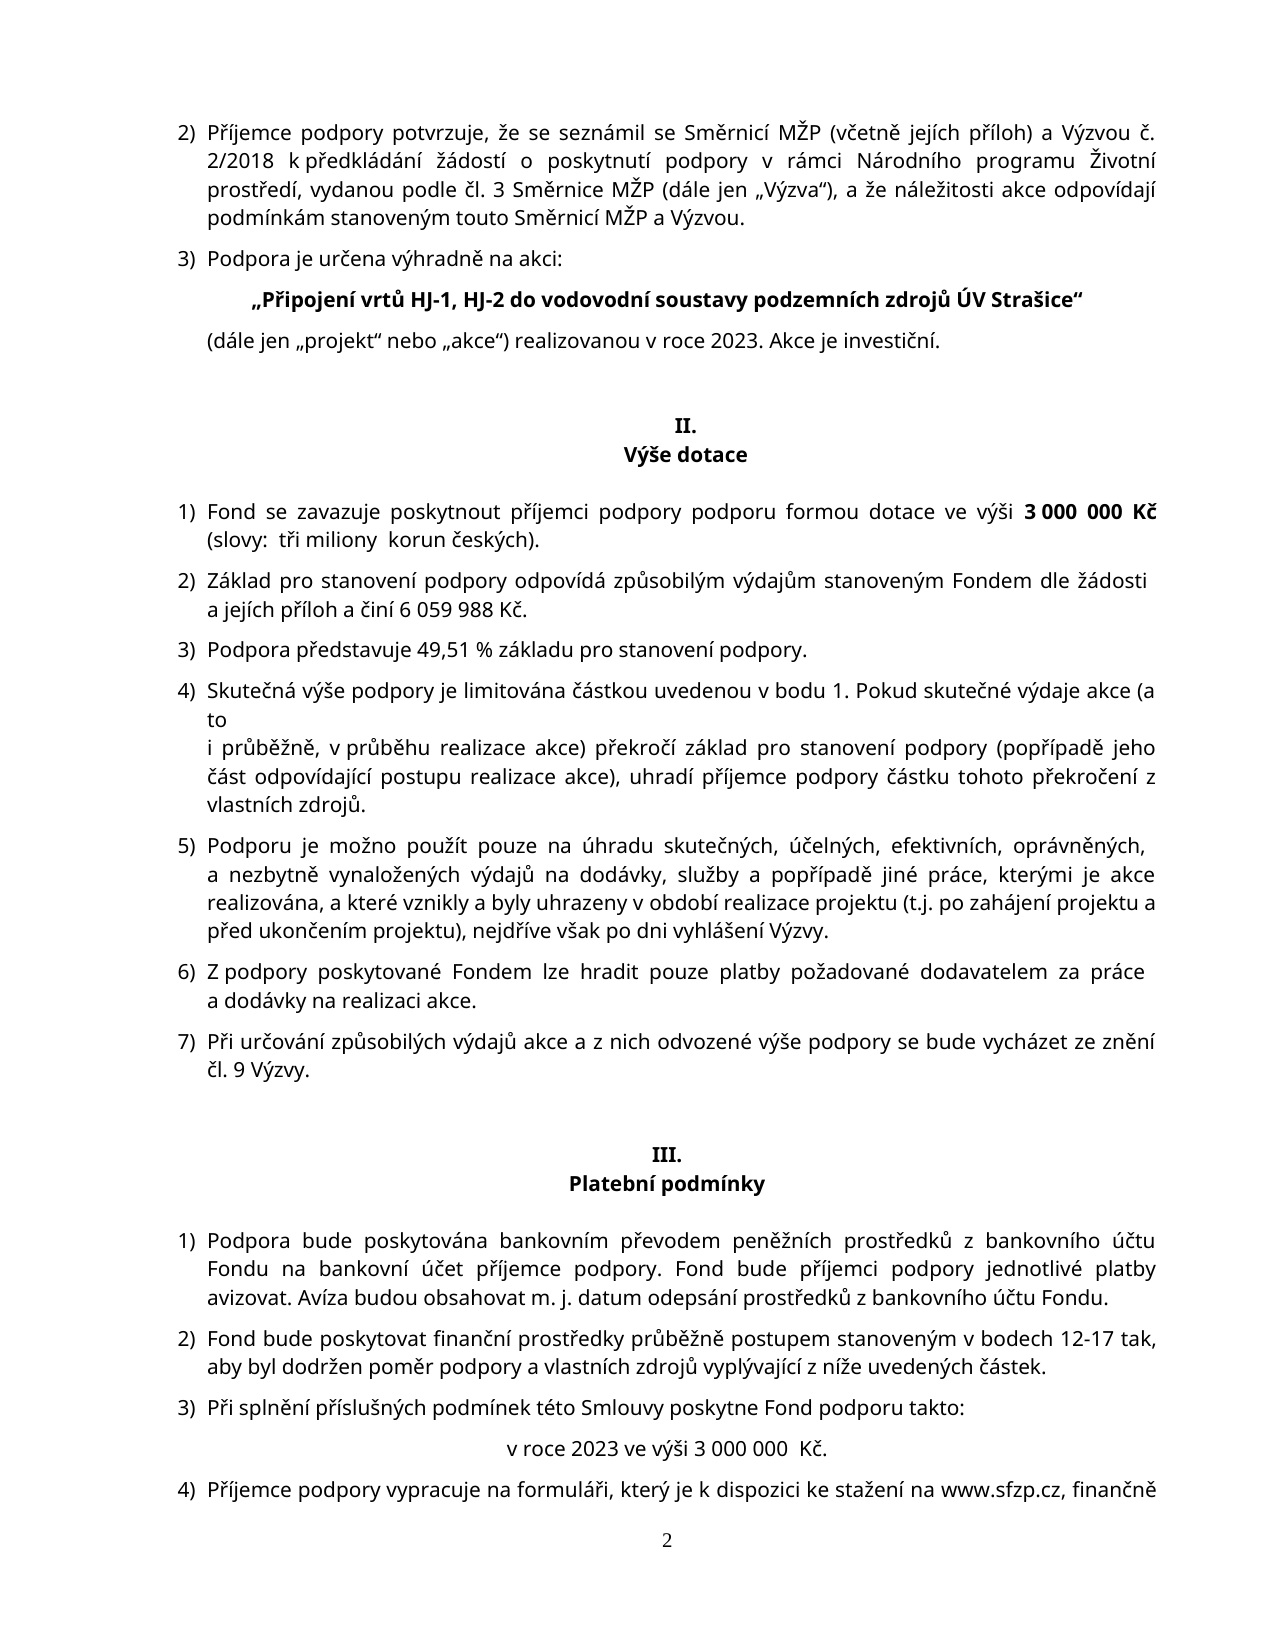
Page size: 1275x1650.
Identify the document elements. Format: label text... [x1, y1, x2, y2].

list Podpora je určena výhradně na akci: [177, 244, 1157, 273]
list Při určování způsobilých výdajů akce a z nich odvozené výše podpory se bude vycházet ze znění čl. 9 Výzvy. [177, 1027, 1157, 1084]
list Z podpory poskytované Fondem lze hradit pouze platby požadované dodavatelem za práce a dodávky na realizaci akce. [177, 957, 1157, 1014]
list Fond bude poskytovat finanční prostředky průběžně postupem stanoveným v bodech 12-17 tak, aby byl dodržen poměr podpory a vlastních zdrojů vyplývající z níže uvedených částek. [177, 1324, 1157, 1381]
list Fond se zavazuje poskytnout příjemci podpory podporu formou dotace ve výši 3 000 000 Kč (slovy: tři miliony korun českých). [177, 497, 1157, 554]
text III. [177, 1141, 1157, 1169]
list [177, 1475, 1157, 1503]
list Příjemce podpory potvrzuje, že se seznámil se Směrnicí MŽP (včetně jejích příloh) a Výzvou č. 2/2018 k předkládání žádostí o poskytnutí podpory v rámci Národního programu Životní prostředí, vydanou podle čl. 3 Směrnice MŽP (dále jen „Výzva“), a že náležitosti akce odpovídají podmínkám stanoveným touto Směrnicí MŽP a Výzvou. [177, 118, 1157, 232]
text Platební podmínky [177, 1169, 1157, 1197]
list Skutečná výše podpory je limitována částkou uvedenou v bodu 1. Pokud skutečné výdaje akce (a to i průběžně, v průběhu realizace akce) překročí základ pro stanovení podpory (popřípadě jeho část odpovídající postupu realizace akce), uhradí příjemce podpory částku tohoto překročení z vlastních zdrojů. [177, 677, 1157, 819]
text II. [177, 412, 1157, 440]
list Podporu je možno použít pouze na úhradu skutečných, účelných, efektivních, oprávněných, a nezbytně vynaložených výdajů na dodávky, služby a popřípadě jiné práce, kterými je akce realizována, a které vznikly a byly uhrazeny v období realizace projektu (t.j. po zahájení projektu a před ukončením projektu), nejdříve však po dni vyhlášení Výzvy. [177, 831, 1157, 945]
list Podpora bude poskytována bankovním převodem peněžních prostředků z bankovního účtu Fondu na bankovní účet příjemce podpory. Fond bude příjemci podpory jednotlivé platby avizovat. Avíza budou obsahovat m. j. datum odepsání prostředků z bankovního účtu Fondu. [177, 1226, 1157, 1311]
list Základ pro stanovení podpory odpovídá způsobilým výdajům stanoveným Fondem dle žádosti a jejích příloh a činí 6 059 988 Kč. [177, 566, 1157, 623]
text „Připojení vrtů HJ-1, HJ-2 do vodovodní soustavy podzemních zdrojů ÚV Strašice“ [177, 285, 1157, 314]
text (dále jen „projekt“ nebo „akce“) realizovanou v roce 2023. Akce je investiční. [207, 326, 1157, 355]
text Výše dotace [177, 440, 1157, 468]
text v roce 2023 ve výši 3 000 000 Kč. [177, 1434, 1157, 1462]
list Podpora představuje 49,51 % základu pro stanovení podpory. [177, 636, 1157, 664]
list Při splnění příslušných podmínek této Smlouvy poskytne Fond podporu takto: [177, 1393, 1157, 1422]
